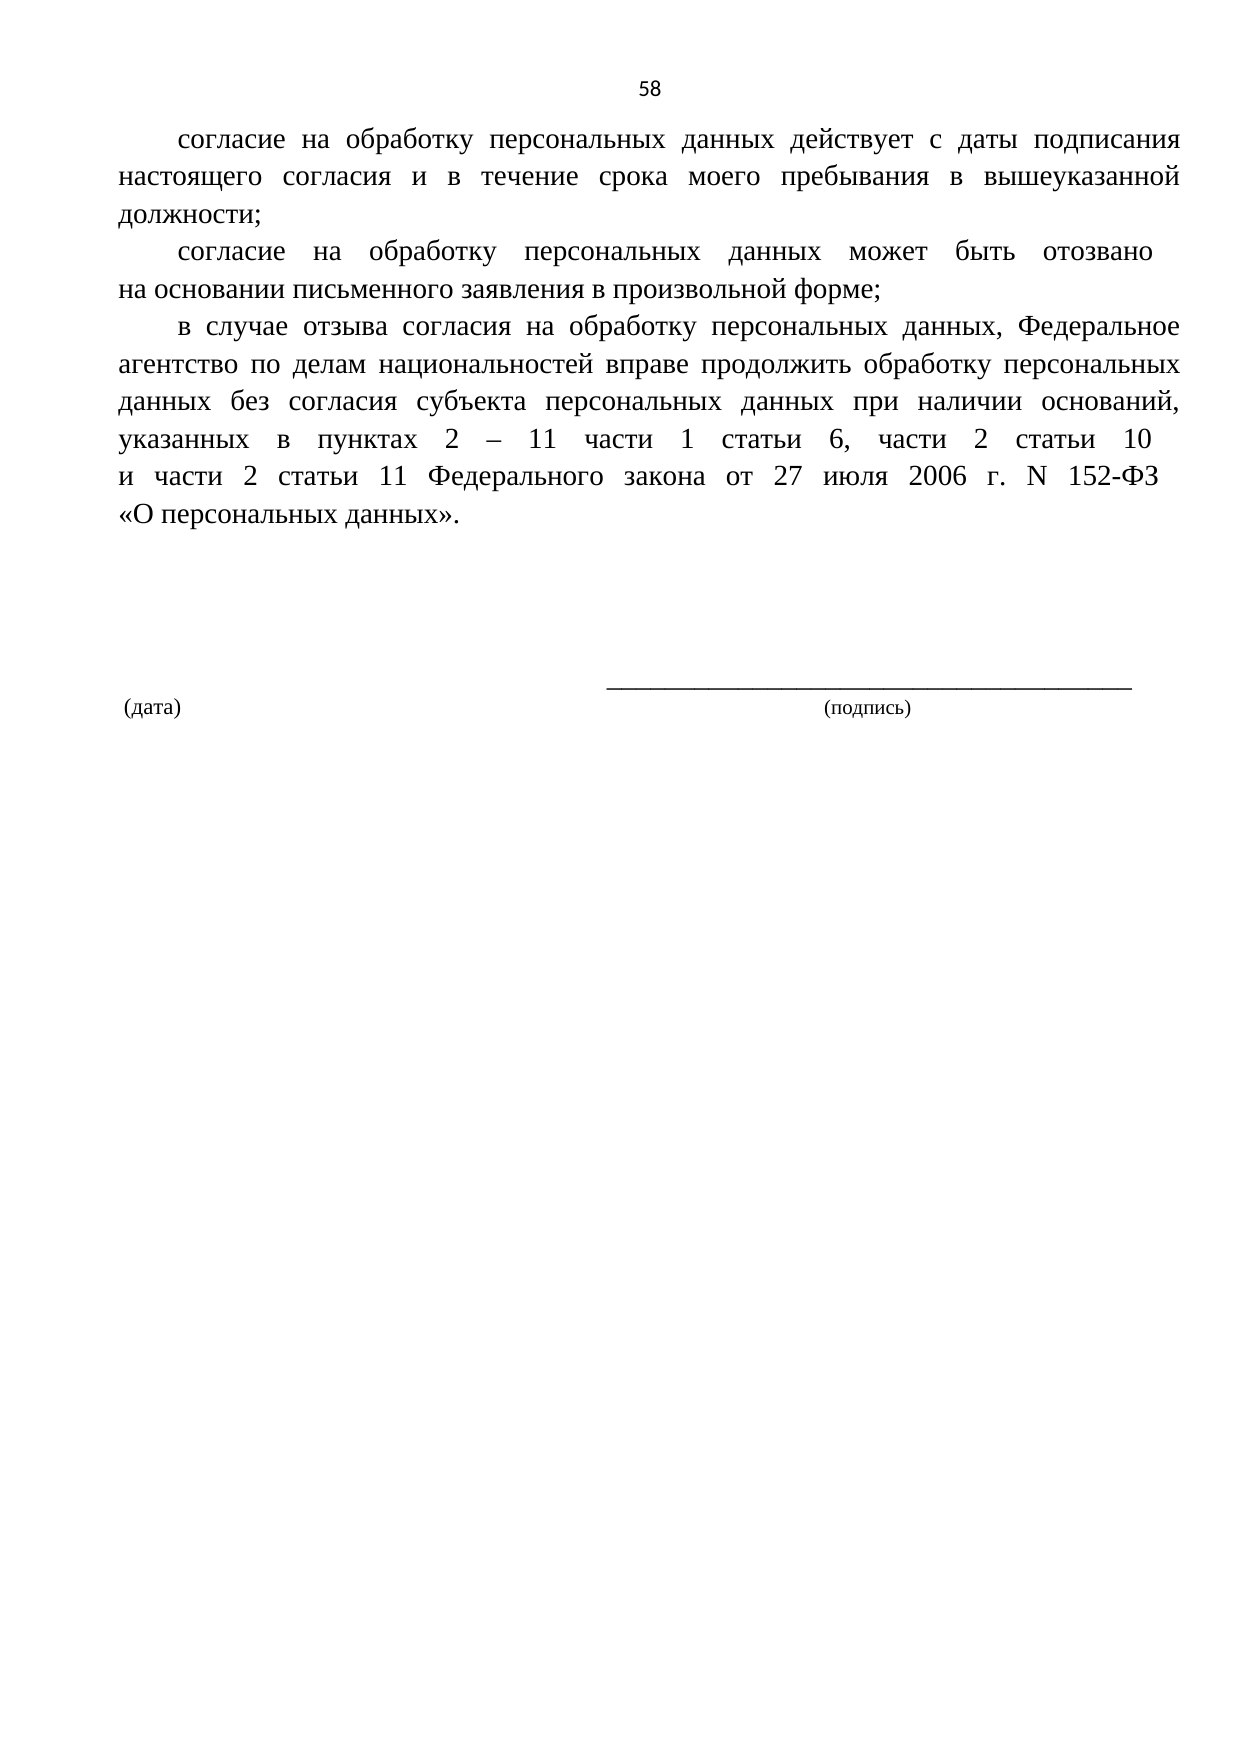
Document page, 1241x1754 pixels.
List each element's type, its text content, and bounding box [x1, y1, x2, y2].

text в случае отзыва согласия на обработку персональных данных, Федеральное агентство по делам национальностей вправе продолжить обработку персональных данных без согласия субъекта персональных данных при наличии оснований, указанных в пунктах 2 – 11 части 1 статьи 6, части 2 статьи 10 и части 2 статьи 11 Федерального закона от 27 июля 2006 г. N 152-ФЗ «О персональных данных». [118, 306, 1181, 531]
text согласие на обработку персональных данных может быть отозвано на основании письменного заявления в произвольной форме; [118, 231, 1181, 306]
text согласие на обработку персональных данных действует с даты подписания настоящего согласия и в течение срока моего пребывания в вышеуказанной должности; [118, 118, 1181, 231]
text ____________________________________ [118, 659, 1181, 693]
text (дата) (подпись) [118, 693, 1181, 719]
